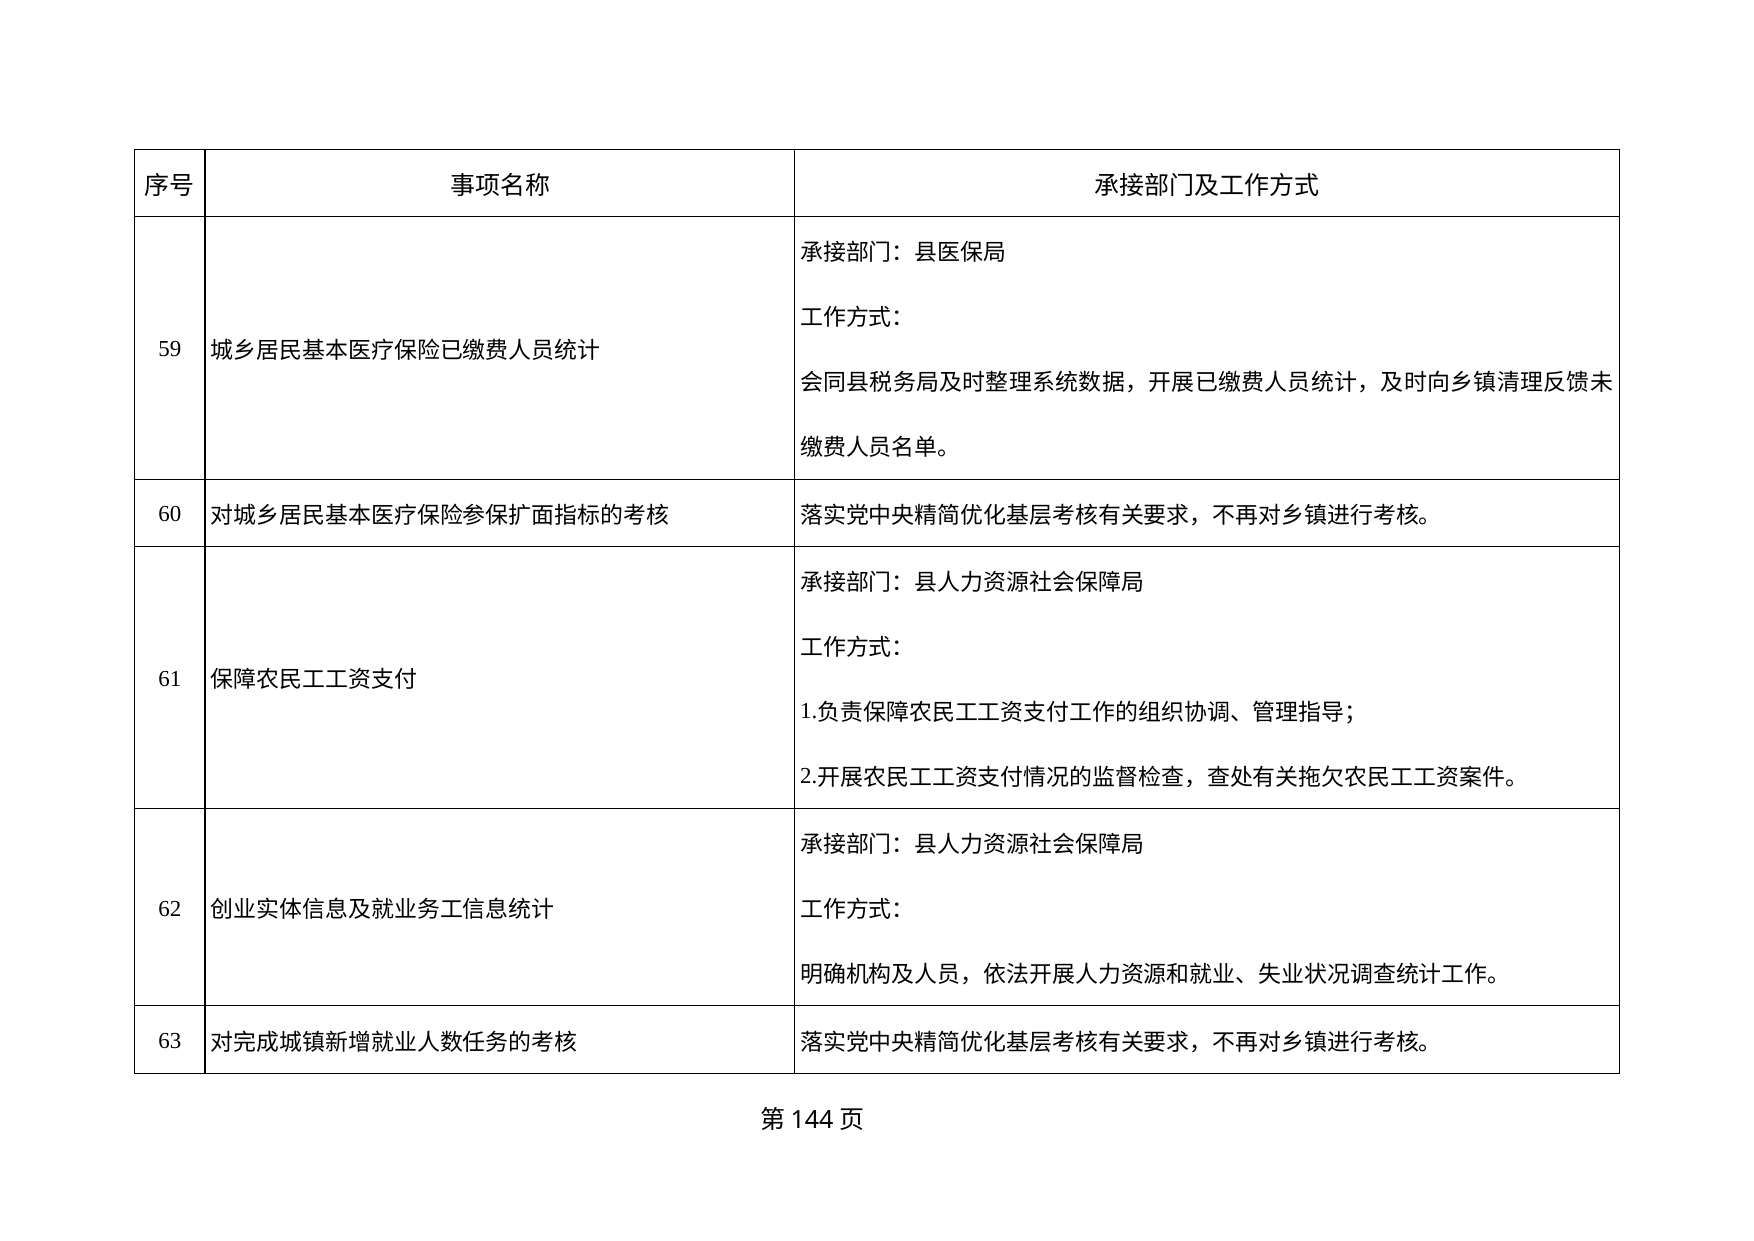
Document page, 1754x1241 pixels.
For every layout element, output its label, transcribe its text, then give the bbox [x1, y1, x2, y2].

table_cell 城乡居民基本医疗保险已缴费人员统计 [206, 217, 794, 478]
table_cell 保障农民工工资支付 [206, 547, 794, 808]
table_cell 对完成城镇新增就业人数任务的考核 [206, 1006, 794, 1073]
table_header 事项名称 [206, 150, 794, 216]
table_cell 承接部门：县医保局 工作方式： 会同县税务局及时整理系统数据，开展已缴费人员统计，及时向乡镇清理反馈未缴费人员名单。 [795, 217, 1619, 478]
table_cell 59 [135, 217, 204, 478]
table_cell 承接部门：县人力资源社会保障局 工作方式： 1.负责保障农民工工资支付工作的组织协调、管理指导； 2.开展农民工工资支付情况的监督检查，查处有关拖欠农民工工资案件。 [795, 547, 1619, 808]
table_header 序号 [135, 150, 204, 216]
table_cell 落实党中央精简优化基层考核有关要求，不再对乡镇进行考核。 [795, 1006, 1619, 1073]
table_cell 对城乡居民基本医疗保险参保扩面指标的考核 [206, 480, 794, 546]
table_cell 承接部门：县人力资源社会保障局 工作方式： 明确机构及人员，依法开展人力资源和就业、失业状况调查统计工作。 [795, 809, 1619, 1005]
table_cell 61 [135, 547, 204, 808]
table_cell 落实党中央精简优化基层考核有关要求，不再对乡镇进行考核。 [795, 480, 1619, 546]
table_cell 62 [135, 809, 204, 1005]
table_header 承接部门及工作方式 [795, 150, 1619, 216]
table_cell 创业实体信息及就业务工信息统计 [206, 809, 794, 1005]
table_cell 63 [135, 1006, 204, 1073]
table_cell 60 [135, 480, 204, 546]
